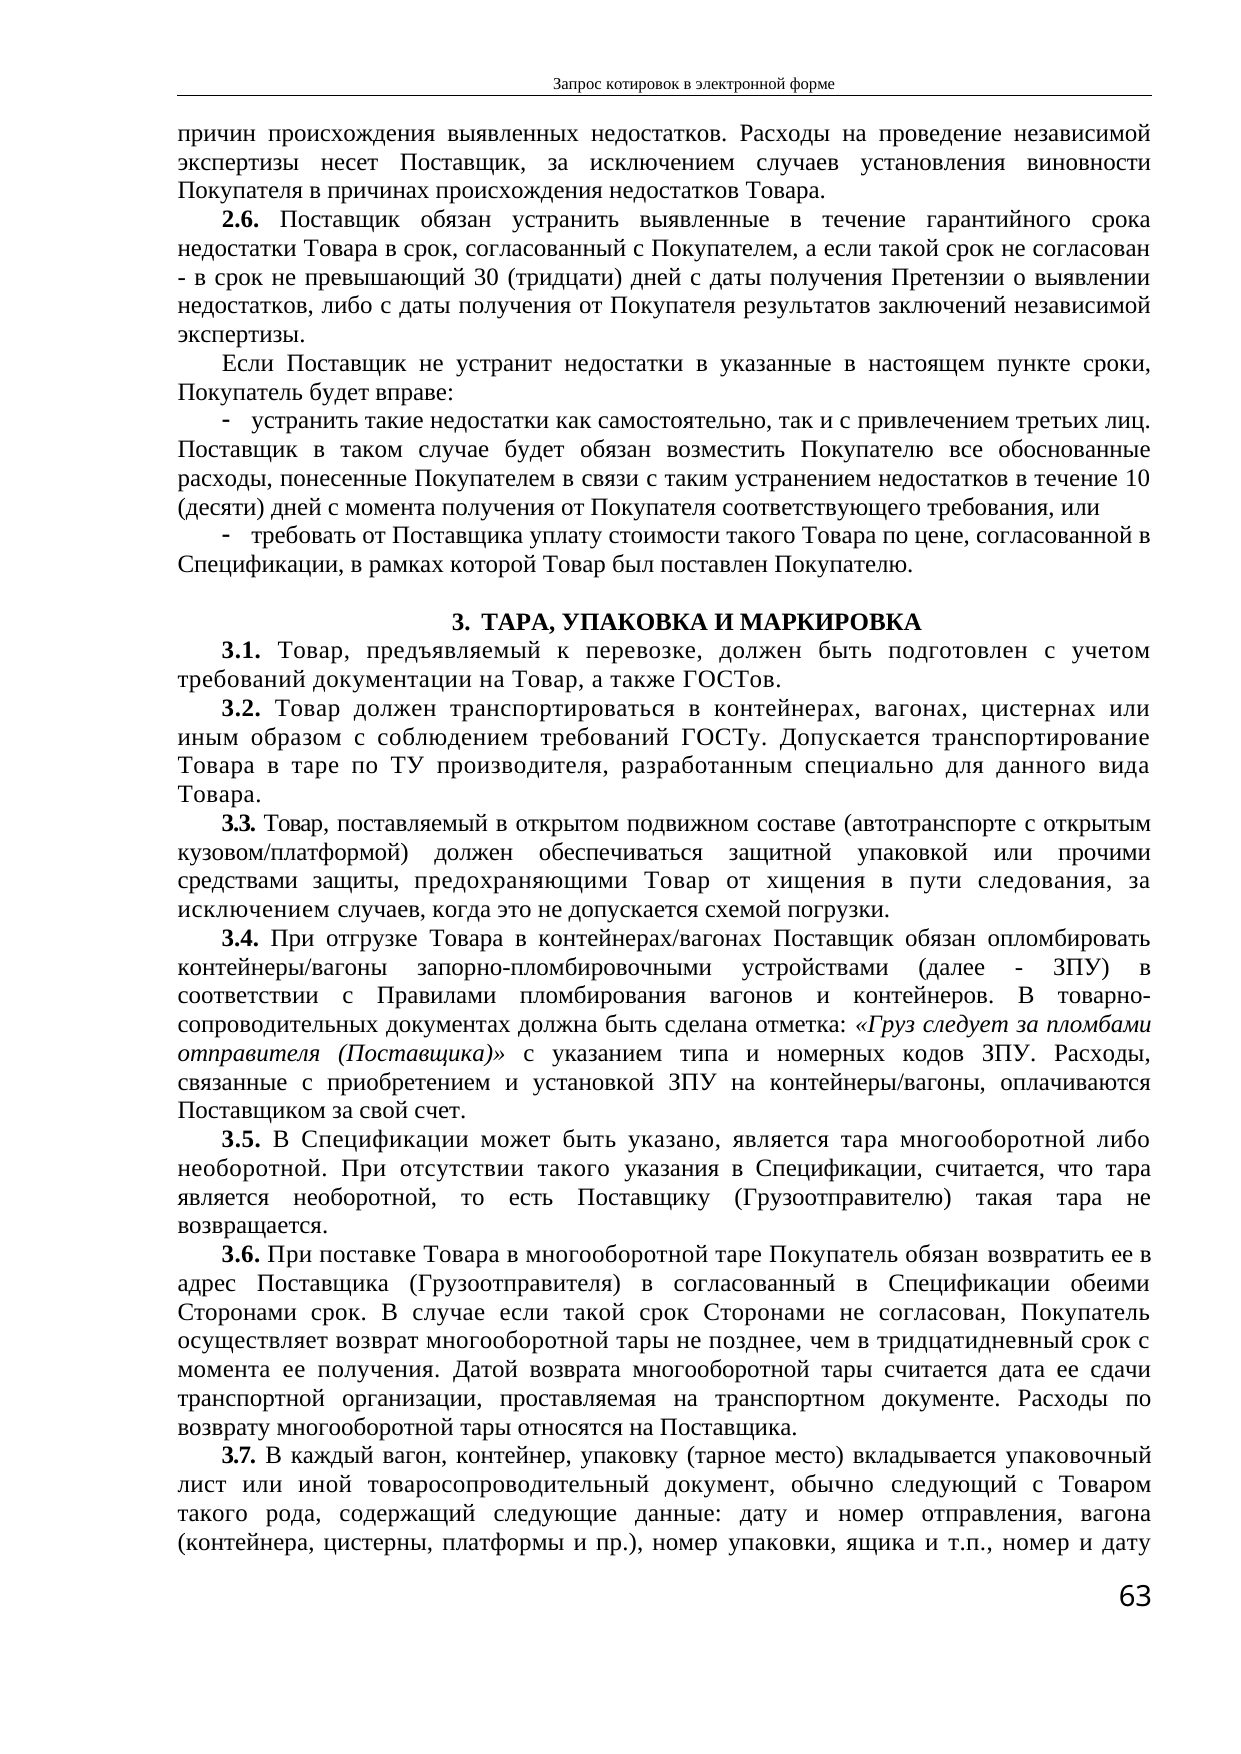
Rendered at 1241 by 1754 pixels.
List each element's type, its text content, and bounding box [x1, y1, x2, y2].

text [177, 118, 1152, 204]
text 3.3. Товар, поставляемый в открытом подвижном составе (автотранспорте с открытым кузовом/платформой) должен обеспечиваться защитной упаковкой или прочими средствами защиты, предохраняющими Товар от хищения в пути следования, за исключением случаев, когда это не допускается схемой погрузки. [177, 808, 1152, 923]
text Если Поставщик не устранит недостатки в указанные в настоящем пункте сроки, Покупатель будет вправе: [177, 348, 1152, 406]
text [177, 1441, 1152, 1556]
text 2.6. Поставщик обязан устранить выявленные в течение гарантийного срока недостатки Товара в срок, согласованный с Покупателем, а если такой срок не согласован - в срок не превышающий 30 (тридцати) дней с даты получения Претензии о выявлении недостатков, либо с даты получения от Покупателя результатов заключений независимой экспертизы. [177, 204, 1152, 348]
text 3.4. При отгрузке Товара в контейнерах/вагонах Поставщик обязан опломбировать контейнеры/вагоны запорно-пломбировочными устройствами (далее - ЗПУ) в соответствии с Правилами пломбирования вагонов и контейнеров. В товарно-сопроводительных документах должна быть сделана отметка: «Груз следует за пломбами отправителя (Поставщика)» с указанием типа и номерных кодов ЗПУ. Расходы, связанные с приобретением и установкой ЗПУ на контейнеры/вагоны, оплачиваются Поставщиком за свой счет. [177, 923, 1152, 1124]
list требовать от Поставщика уплату стоимости такого Товара по цене, согласованной в Спецификации, в рамках которой Товар был поставлен Покупателю. [177, 521, 1152, 578]
text 3.1. Товар, предъявляемый к перевозке, должен быть подготовлен с учетом требований документации на Товар, а также ГОСТов. [177, 636, 1152, 693]
text 3.2. Товар должен транспортироваться в контейнерах, вагонах, цистернах или иным образом с соблюдением требований ГОСТу. Допускается транспортирование Товара в таре по ТУ производителя, разработанным специально для данного вида Товара. [177, 693, 1152, 808]
list устранить такие недостатки как самостоятельно, так и с привлечением третьих лиц. Поставщик в таком случае будет обязан возместить Покупателю все обоснованные расходы, понесенные Покупателем в связи с таким устранением недостатков в течение 10 (десяти) дней с момента получения от Покупателя соответствующего требования, или [177, 406, 1152, 521]
text 3.6. При поставке Товара в многооборотной таре Покупатель обязан возвратить ее в адрес Поставщика (Грузоотправителя) в согласованный в Спецификации обеими Сторонами срок. В случае если такой срок Сторонами не согласован, Покупатель осуществляет возврат многооборотной тары не позднее, чем в тридцатидневный срок с момента ее получения. Датой возврата многооборотной тары считается дата ее сдачи транспортной организации, проставляемая на транспортном документе. Расходы по возврату многооборотной тары относятся на Поставщика. [177, 1239, 1152, 1441]
text 3.5. В Спецификации может быть указано, является тара многооборотной либо необоротной. При отсутствии такого указания в Спецификации, считается, что тара является необоротной, то есть Поставщику (Грузоотправителю) такая тара не возвращается. [177, 1124, 1152, 1239]
list ТАРА, УПАКОВКА И МАРКИРОВКА [177, 607, 1152, 636]
